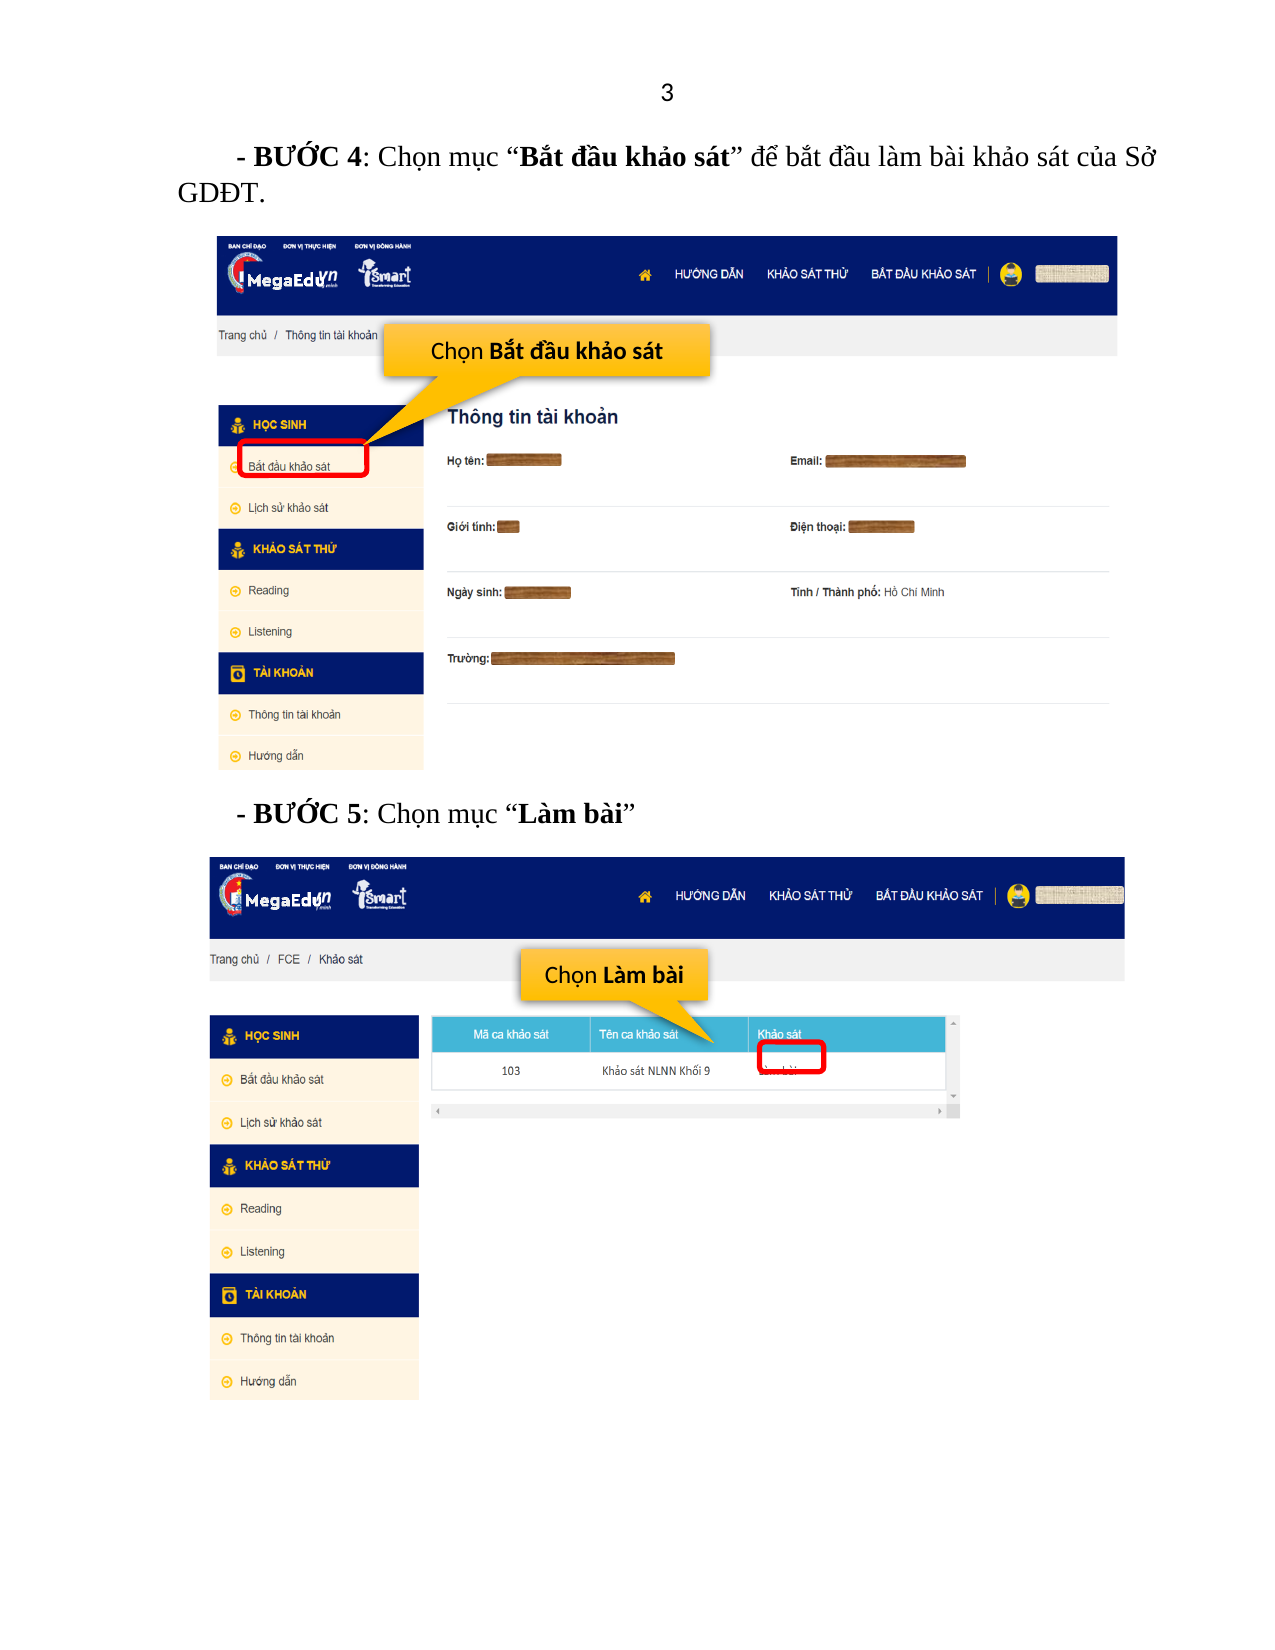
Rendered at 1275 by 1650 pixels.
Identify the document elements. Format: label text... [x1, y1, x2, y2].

text - BƯỚC 5: Chọn mục “Làm bài” [177, 796, 1157, 830]
text - BƯỚC 4: Chọn mục “Bắt đầu khảo sát” để bắt đầu làm bài khảo sát của Sở GDĐT. [177, 139, 1157, 209]
picture [209, 857, 1125, 1400]
picture [216, 236, 1118, 770]
